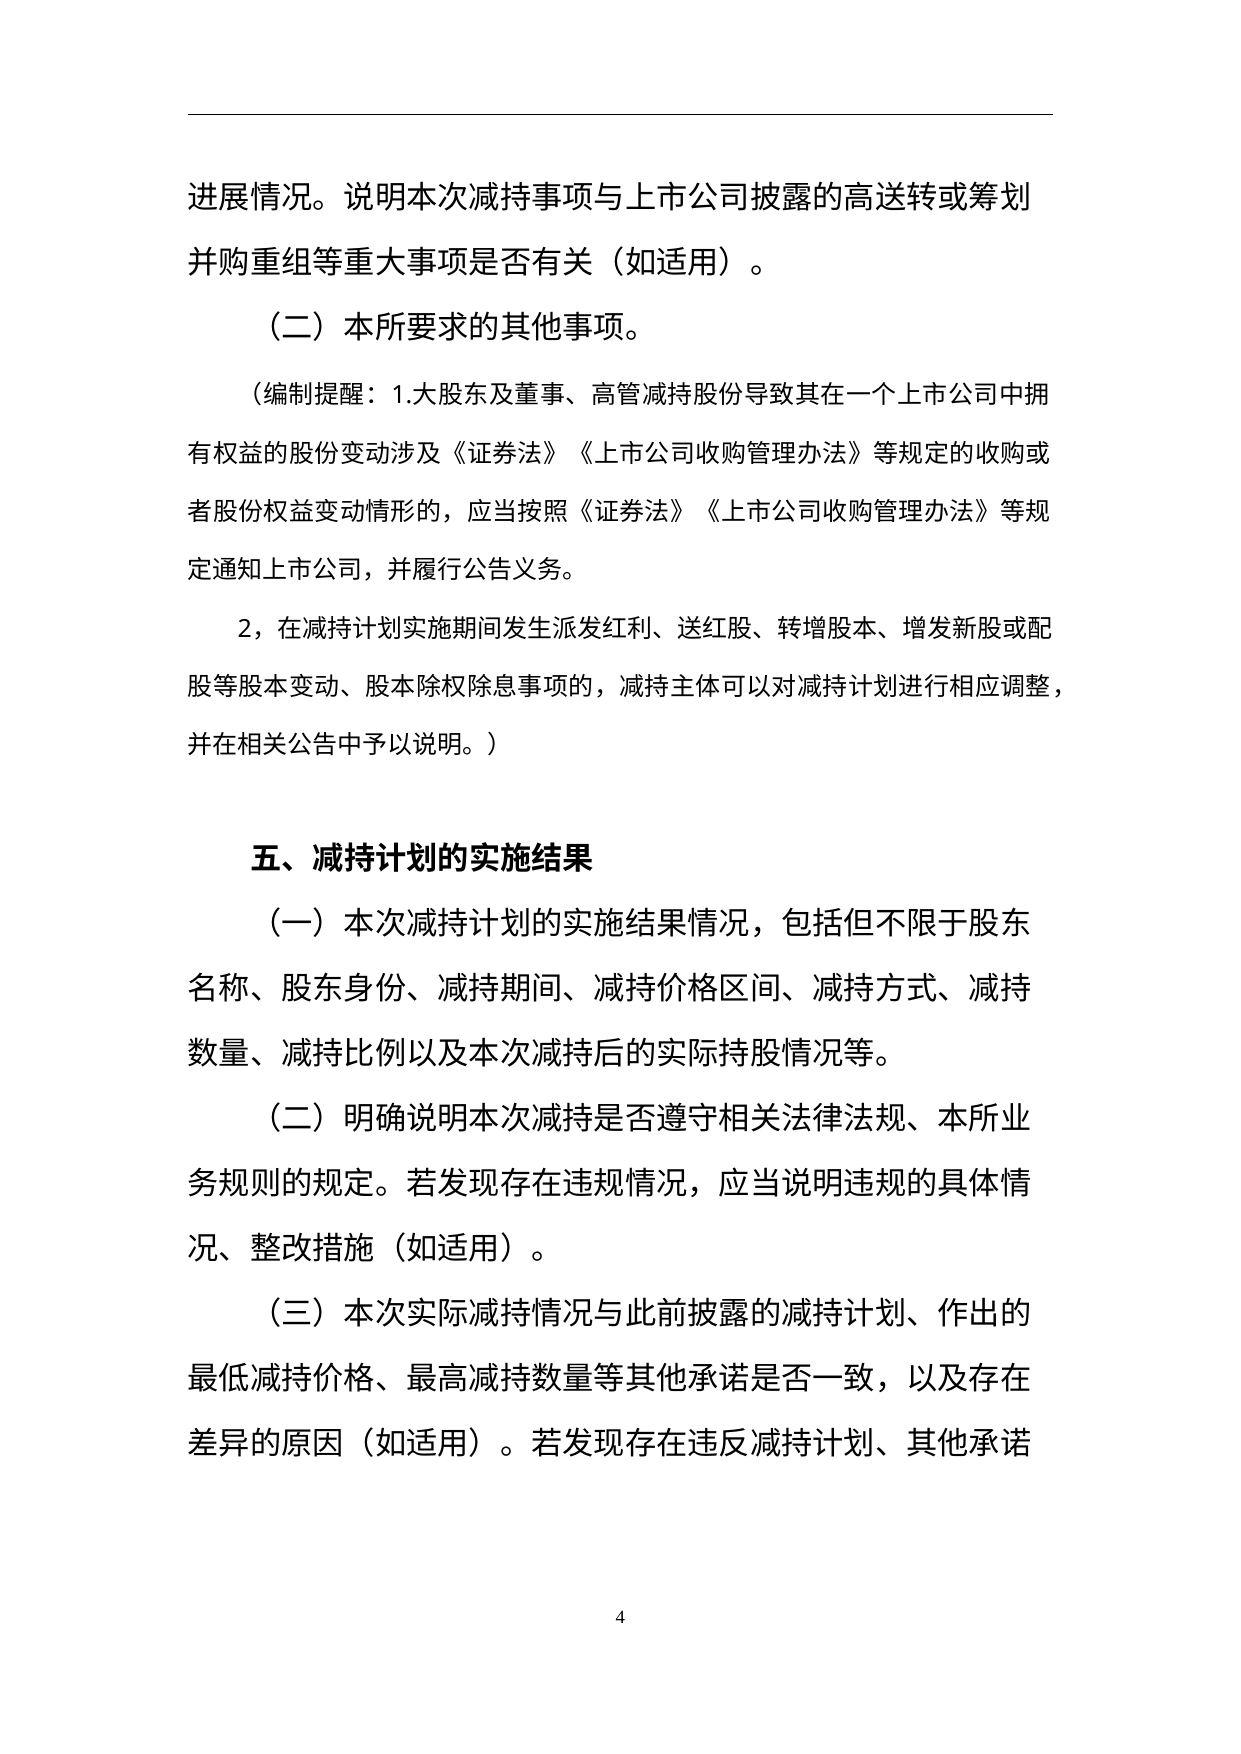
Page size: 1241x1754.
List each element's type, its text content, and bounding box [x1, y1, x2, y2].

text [187, 1279, 1053, 1474]
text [187, 162, 1053, 292]
text （二）明确说明本次减持是否遵守相关法律法规、本所业务规则的规定。若发现存在违规情况，应当说明违规的具体情况、整改措施（如适用）。 [187, 1084, 1053, 1279]
text （一）本次减持计划的实施结果情况，包括但不限于股东名称、股东身份、减持期间、减持价格区间、减持方式、减持数量、减持比例以及本次减持后的实际持股情况等。 [187, 889, 1053, 1084]
text （编制提醒：1.大股东及董事、高管减持股份导致其在一个上市公司中拥有权益的股份变动涉及《证券法》《上市公司收购管理办法》等规定的收购或者股份权益变动情形的，应当按照《证券法》《上市公司收购管理办法》等规定通知上市公司，并履行公告义务。 [187, 357, 1053, 590]
text 2，在减持计划实施期间发生派发红利、送红股、转增股本、增发新股或配股等股本变动、股本除权除息事项的，减持主体可以对减持计划进行相应调整，并在相关公告中予以说明。） [187, 590, 1053, 765]
text 五、减持计划的实施结果 [187, 824, 1053, 889]
text （二）本所要求的其他事项。 [187, 292, 1053, 357]
